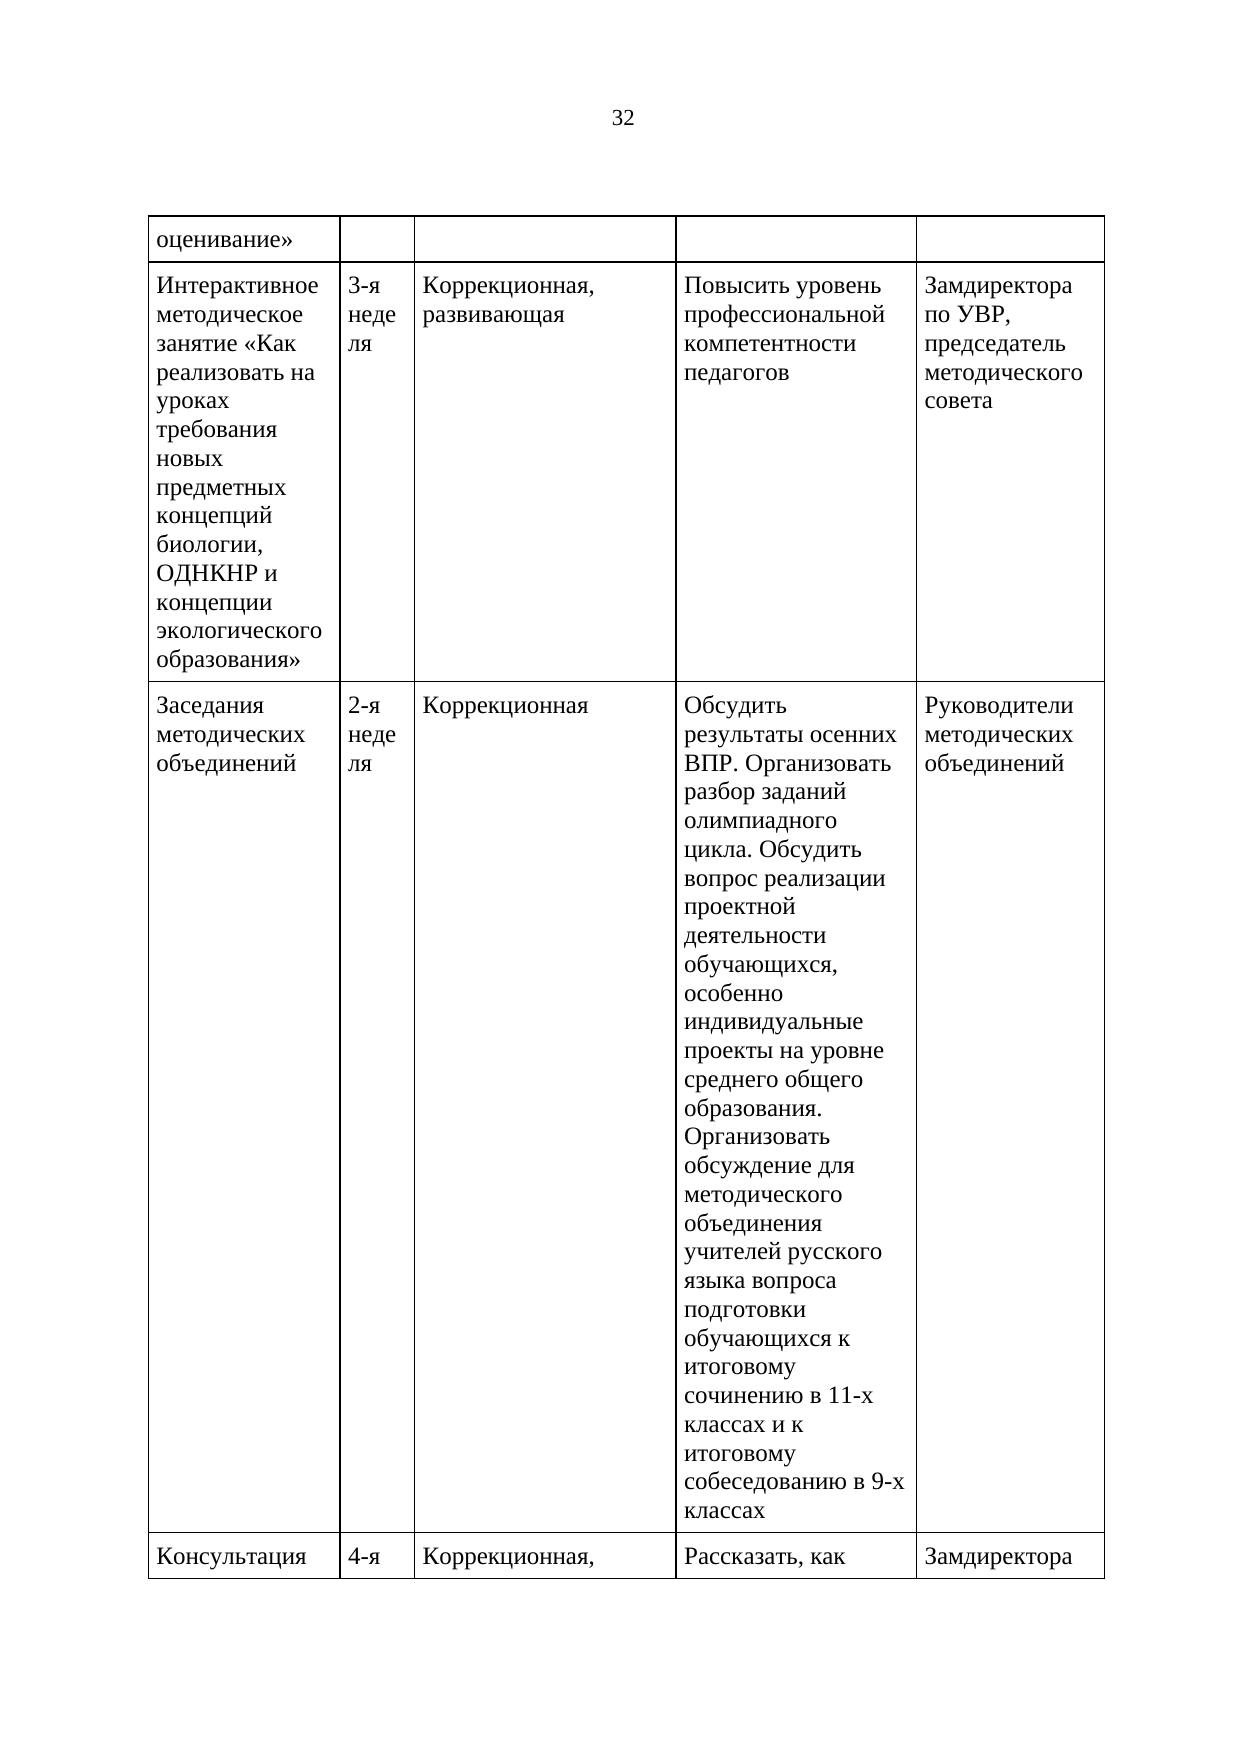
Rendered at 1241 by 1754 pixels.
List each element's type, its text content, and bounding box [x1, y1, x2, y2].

table_cell Коррекционная [415, 740, 675, 1589]
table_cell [415, 217, 675, 319]
table_cell Интерактивное методическое занятие «Как реализовать на уроках требования новых предметных концепций биологии, ОДНКНР и концепции экологического образования» [149, 320, 339, 738]
table_cell Заседания методических объединений [149, 740, 339, 1589]
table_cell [677, 217, 916, 319]
table_cell Обсудить результаты осенних ВПР. Организовать разбор заданий олимпиадного цикла. Обсудить вопрос реализации проектной деятельности обучающихся, особенно индивидуальные проекты на уровне среднего общего образования. Организовать обсуждение для методического объединения учителей русского языка вопроса подготовки обучающихся к итоговому сочинению в 11-х классах и к итоговому собеседованию в 9-х классах [677, 740, 916, 1589]
table_cell 2-я неделя [341, 740, 414, 1589]
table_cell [917, 217, 1104, 319]
table_cell 3-я неделя [341, 320, 414, 738]
table_cell Замдиректора по УВР, председатель методического совета [917, 320, 1104, 738]
table_cell Коррекционная, развивающая [415, 320, 675, 738]
table_cell 3-я неделя [341, 217, 414, 319]
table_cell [149, 217, 339, 319]
table_cell Руководители методических объединений [917, 740, 1104, 1589]
table_cell Повысить уровень профессиональной компетентности педагогов [677, 320, 916, 738]
